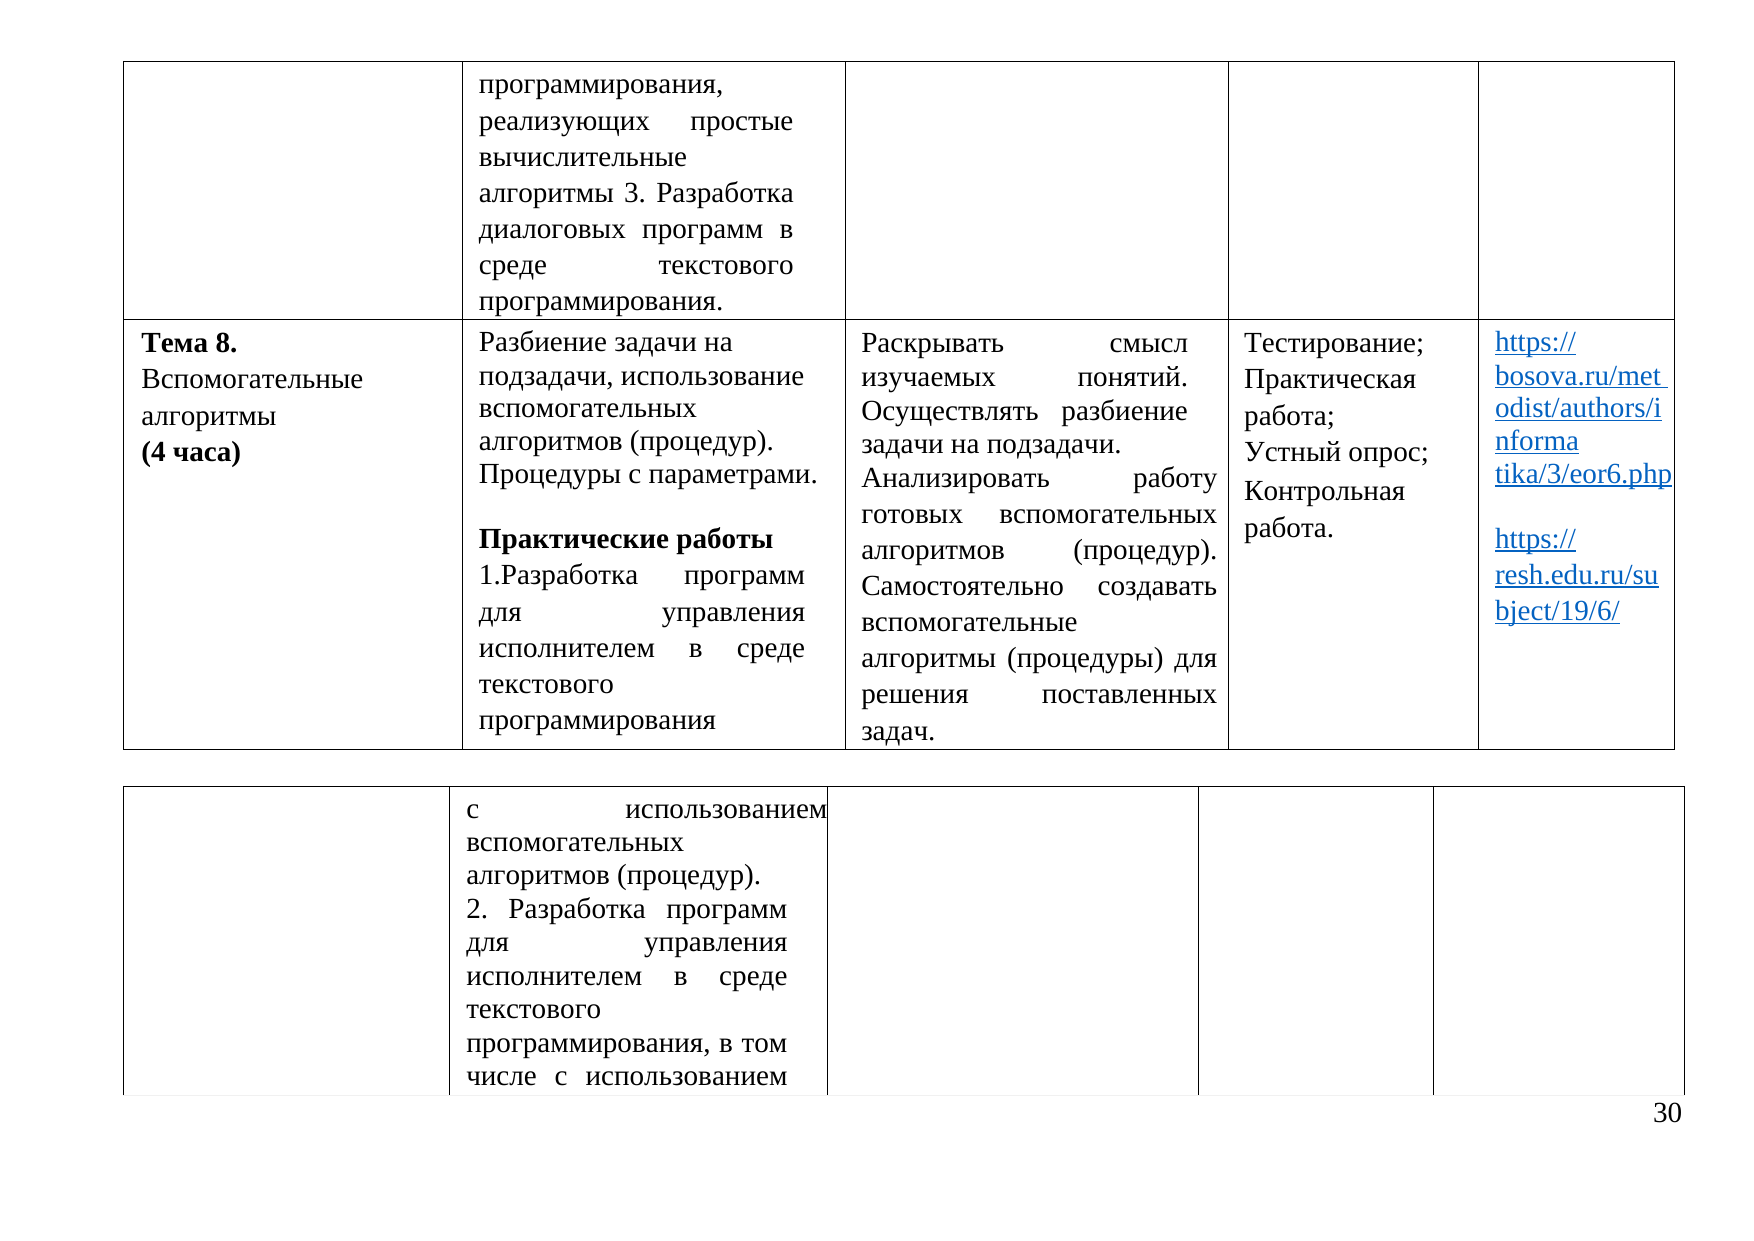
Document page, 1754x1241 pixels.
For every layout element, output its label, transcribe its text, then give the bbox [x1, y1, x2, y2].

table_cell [1479, 62, 1674, 319]
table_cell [846, 62, 1228, 319]
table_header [450, 787, 827, 1094]
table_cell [463, 62, 845, 319]
table_header [124, 787, 449, 1094]
table_cell Раскрывать смысл изучаемых понятий. Осуществлять разбиение задачи на подзадачи. Анализировать работу готовых вспомогательных алгоритмов (процедур). Самостоятельно создавать вспомогательные алгоритмы (процедуры) для решения поставленных задач. [846, 320, 1228, 748]
table_header [828, 787, 1198, 1094]
table_cell Разбиение задачи на подзадачи, использование вспомогательных алгоритмов (процедур). Процедуры с параметрами. Практические работы 1.Разработка программ для управления исполнителем в среде текстового программирования [463, 320, 845, 748]
table_header [1199, 787, 1433, 1094]
table_cell Тестирование; Практическая работа; Устный опрос; Контрольная работа. [1229, 320, 1478, 748]
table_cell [124, 62, 462, 319]
table_cell https://bosova.ru/met odist/authors/informa tika/3/eor6.php https://resh.edu.ru/su bject/19/6/ [1479, 320, 1674, 748]
table_cell Тема 8. Вспомогательные алгоритмы (4 часа) [124, 320, 462, 748]
table_header [1434, 787, 1684, 1094]
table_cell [1229, 62, 1478, 319]
